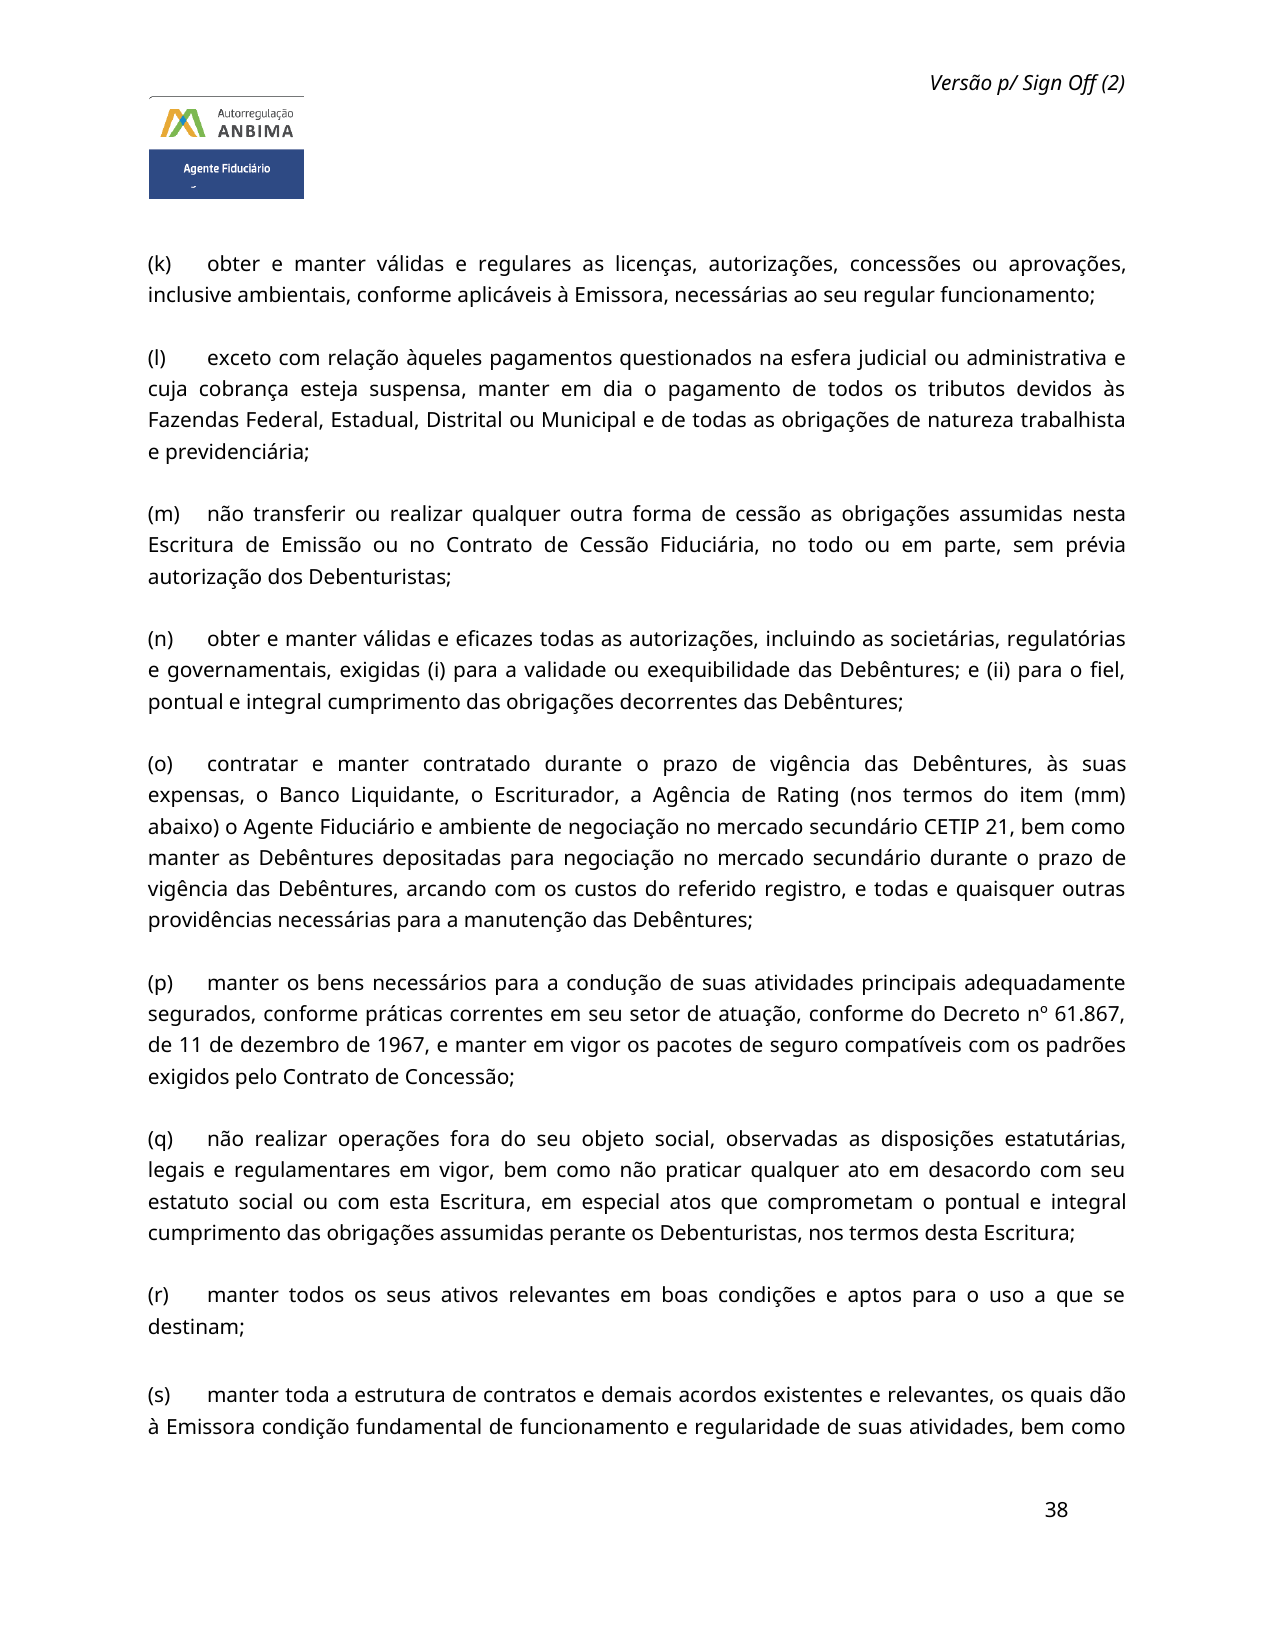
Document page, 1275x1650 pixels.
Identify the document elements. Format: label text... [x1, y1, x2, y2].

list não realizar operações fora do seu objeto social, observadas as disposições estatutárias, legais e regulamentares em vigor, bem como não praticar qualquer ato em desacordo com seu estatuto social ou com esta Escritura, em especial atos que comprometam o pontual e integral cumprimento das obrigações assumidas perante os Debenturistas, nos termos desta Escritura; [148, 1122, 1127, 1247]
list obter e manter válidas e eficazes todas as autorizações, incluindo as societárias, regulatórias e governamentais, exigidas (i) para a validade ou exequibilidade das Debêntures; e (ii) para o fiel, pontual e integral cumprimento das obrigações decorrentes das Debêntures; [148, 622, 1127, 715]
picture [147, 96, 304, 198]
list obter e manter válidas e regulares as licenças, autorizações, concessões ou aprovações, inclusive ambientais, conforme aplicáveis à Emissora, necessárias ao seu regular funcionamento; [148, 247, 1127, 309]
list manter todos os seus ativos relevantes em boas condições e aptos para o uso a que se destinam; [148, 1278, 1127, 1340]
list manter os bens necessários para a condução de suas atividades principais adequadamente segurados, conforme práticas correntes em seu setor de atuação, conforme do Decreto nº 61.867, de 11 de dezembro de 1967, e manter em vigor os pacotes de seguro compatíveis com os padrões exigidos pelo Contrato de Concessão; [148, 965, 1127, 1090]
list não transferir ou realizar qualquer outra forma de cessão as obrigações assumidas nesta Escritura de Emissão ou no Contrato de Cessão Fiduciária, no todo ou em parte, sem prévia autorização dos Debenturistas; [148, 497, 1127, 590]
list exceto com relação àqueles pagamentos questionados na esfera judicial ou administrativa e cuja cobrança esteja suspensa, manter em dia o pagamento de todos os tributos devidos às Fazendas Federal, Estadual, Distrital ou Municipal e de todas as obrigações de natureza trabalhista e previdenciária; [148, 340, 1127, 465]
list contratar e manter contratado durante o prazo de vigência das Debêntures, às suas expensas, o Banco Liquidante, o Escriturador, a Agência de Rating (nos termos do item (mm) abaixo) o Agente Fiduciário e ambiente de negociação no mercado secundário CETIP 21, bem como manter as Debêntures depositadas para negociação no mercado secundário durante o prazo de vigência das Debêntures, arcando com os custos do referido registro, e todas e quaisquer outras providências necessárias para a manutenção das Debêntures; [148, 747, 1127, 934]
